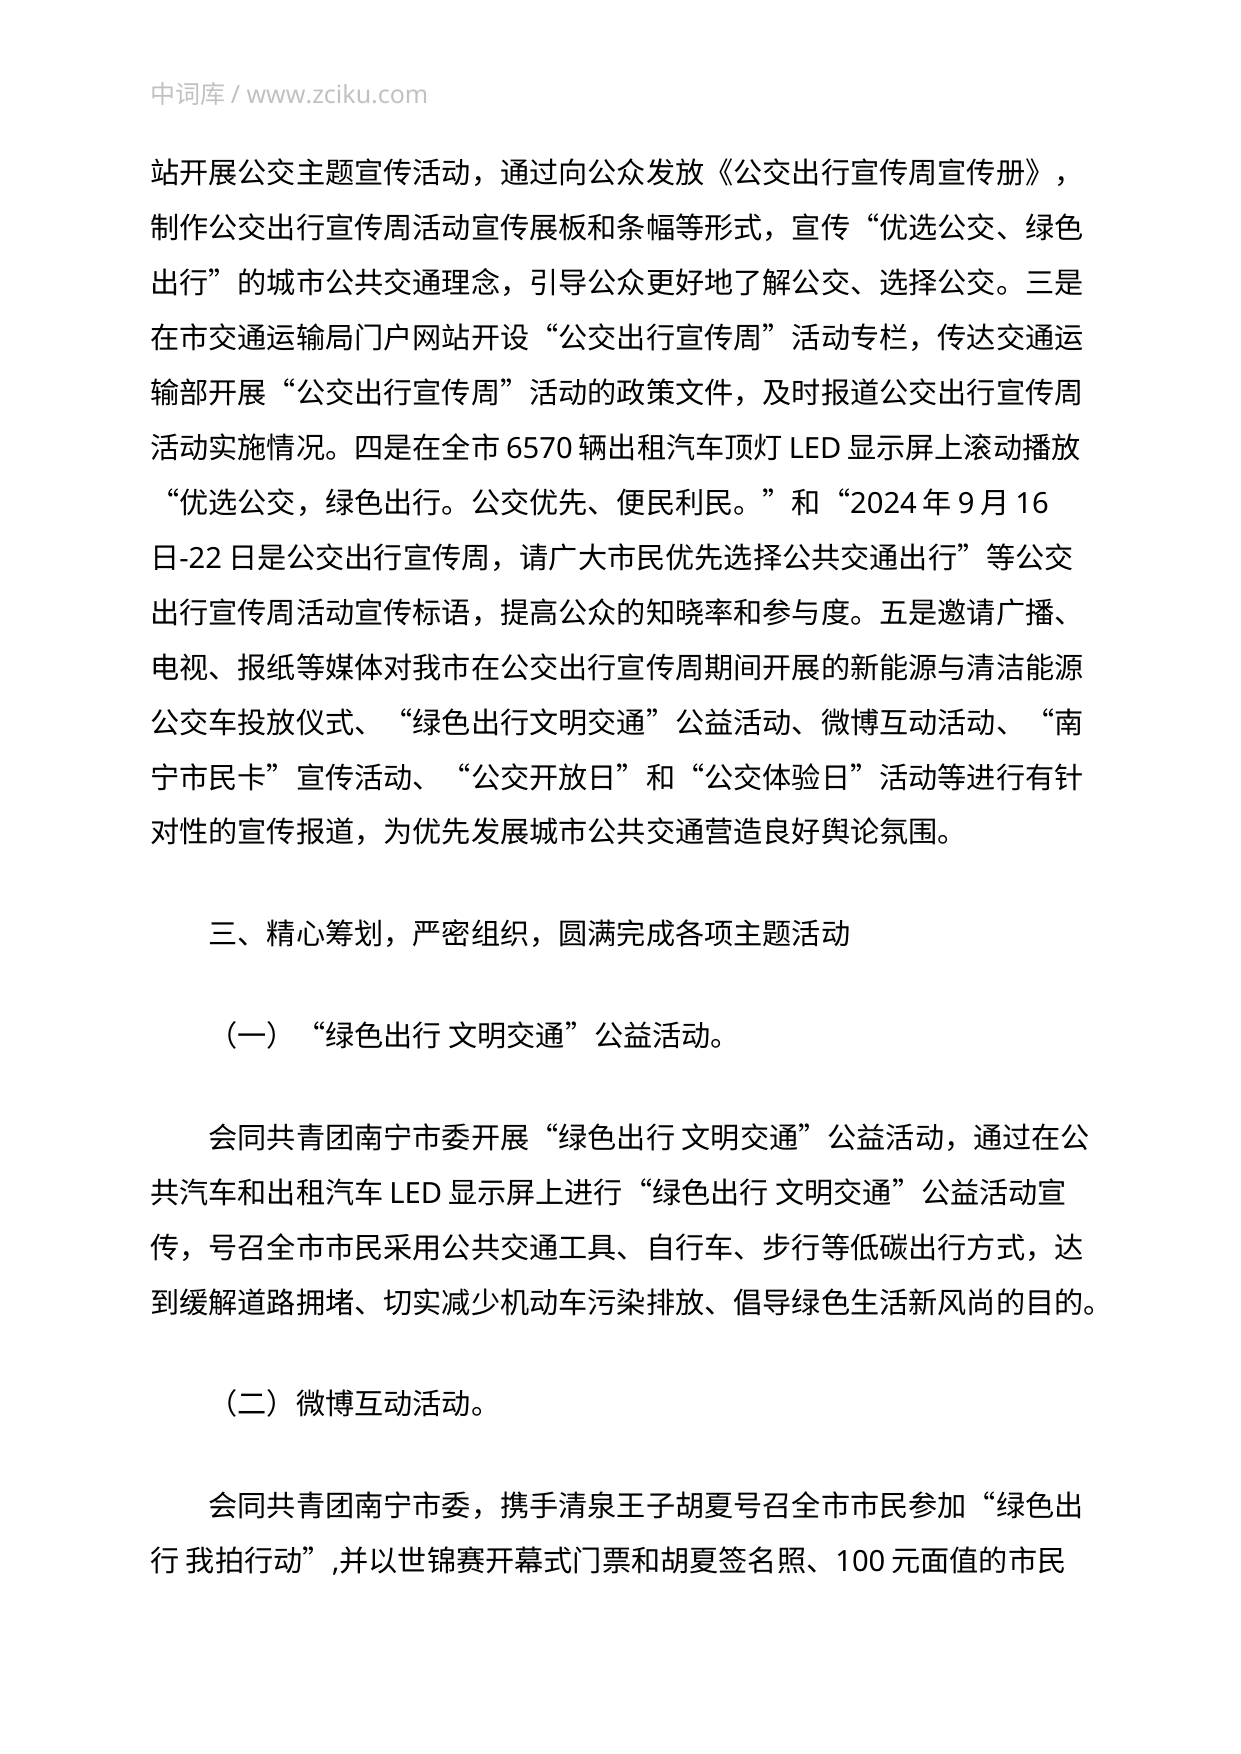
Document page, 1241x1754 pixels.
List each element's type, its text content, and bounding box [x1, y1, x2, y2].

text 三、精心筹划，严密组织，圆满完成各项主题活动 [150, 911, 1090, 953]
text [150, 1483, 1090, 1580]
text 会同共青团南宁市委开展“绿色出行 文明交通”公益活动，通过在公共汽车和出租汽车LED显示屏上进行“绿色出行 文明交通”公益活动宣传，号召全市市民采用公共交通工具、自行车、步行等低碳出行方式，达到缓解道路拥堵、切实减少机动车污染排放、倡导绿色生活新风尚的目的。 [150, 1114, 1090, 1321]
text （一）“绿色出行 文明交通”公益活动。 [150, 1013, 1090, 1055]
text （二）微博互动活动。 [150, 1381, 1090, 1423]
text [150, 150, 1090, 851]
